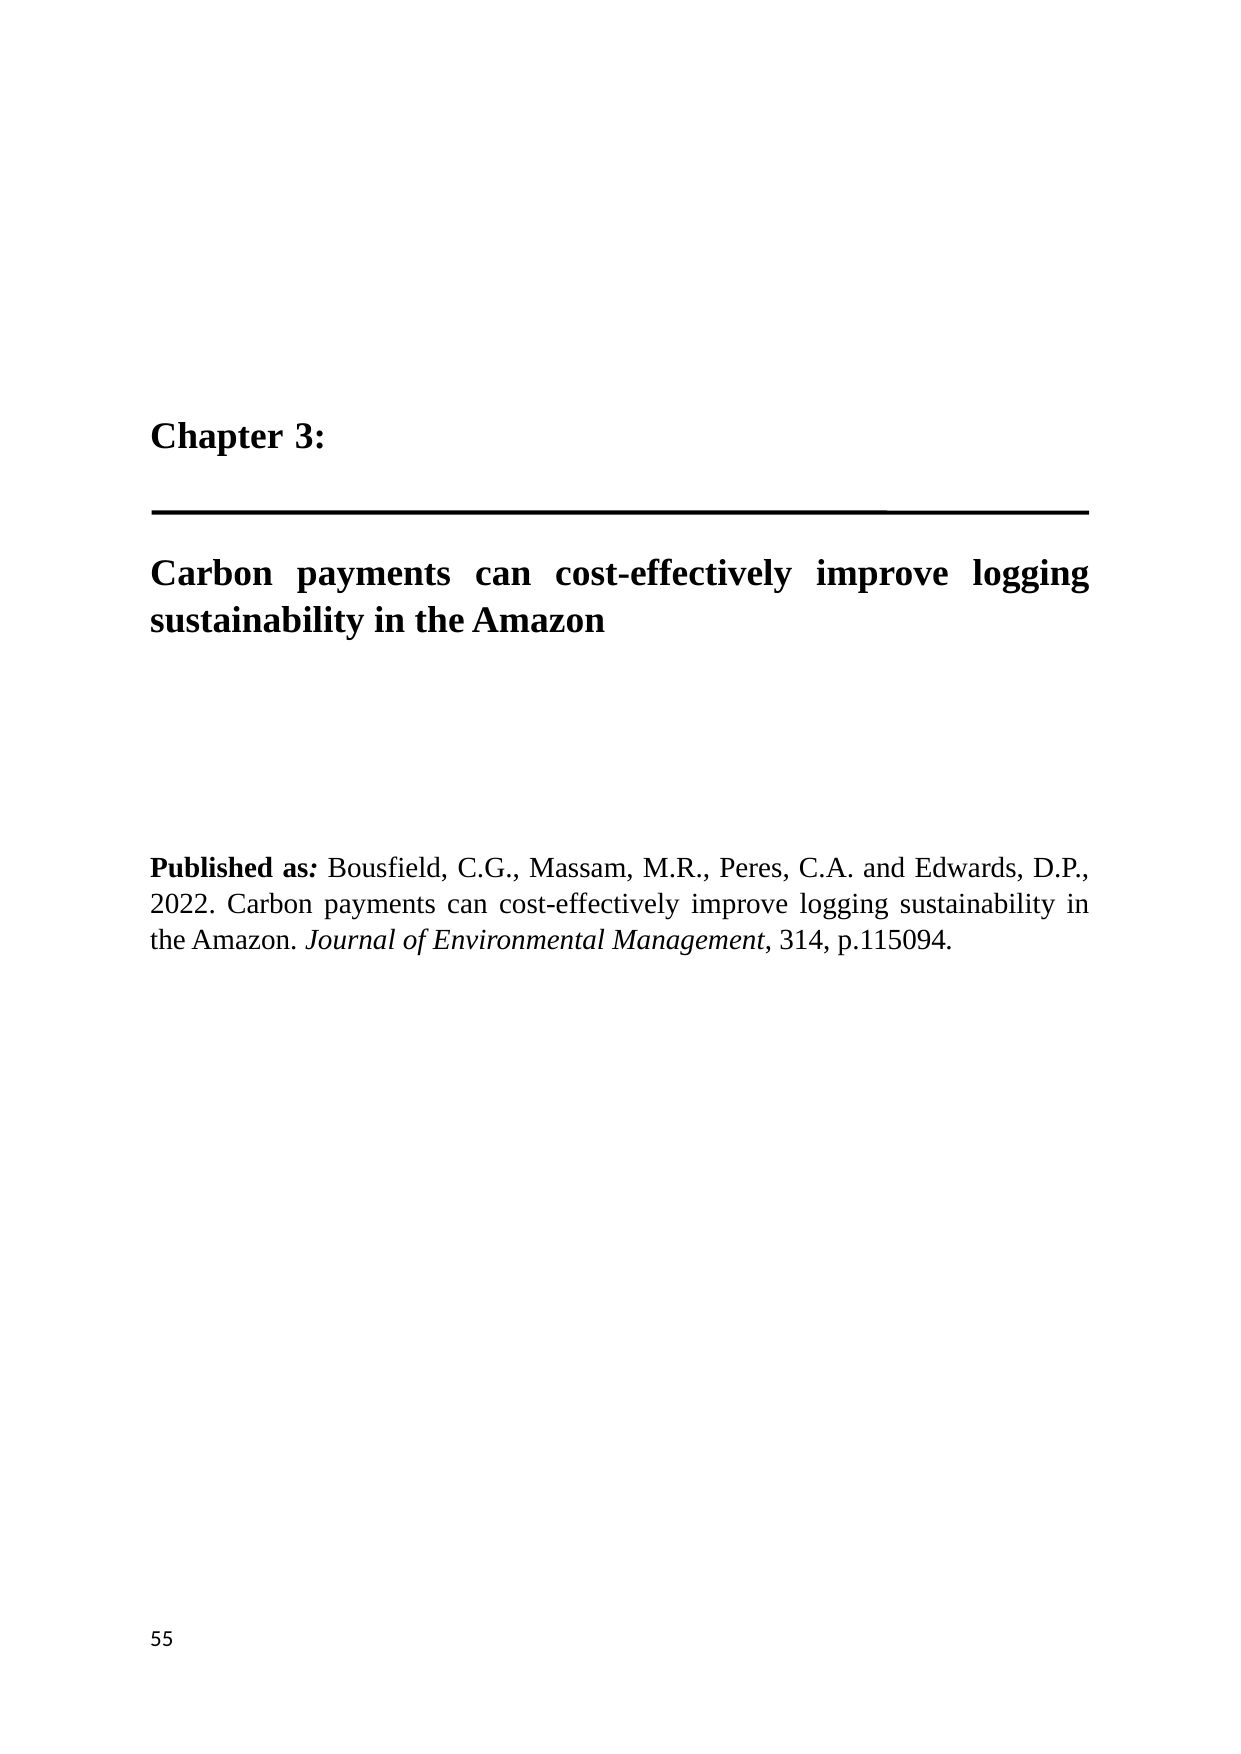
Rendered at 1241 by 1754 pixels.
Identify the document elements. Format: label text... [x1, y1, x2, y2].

text Carbon payments can cost-effectively improve logging sustainability in the Amazon [150, 551, 1090, 640]
subtitle Chapter 3: Carbon payments can cost-effectively improve logging sustainability in the Amazon [150, 414, 1090, 485]
text Published as: Bousfield, C.G., Massam, M.R., Peres, C.A. and Edwards, D.P., 2022. Carbon payments can cost-effectively improve logging sustainability in the Amazon. Journal of Environmental Management, 314, p.115094. [150, 850, 1090, 956]
